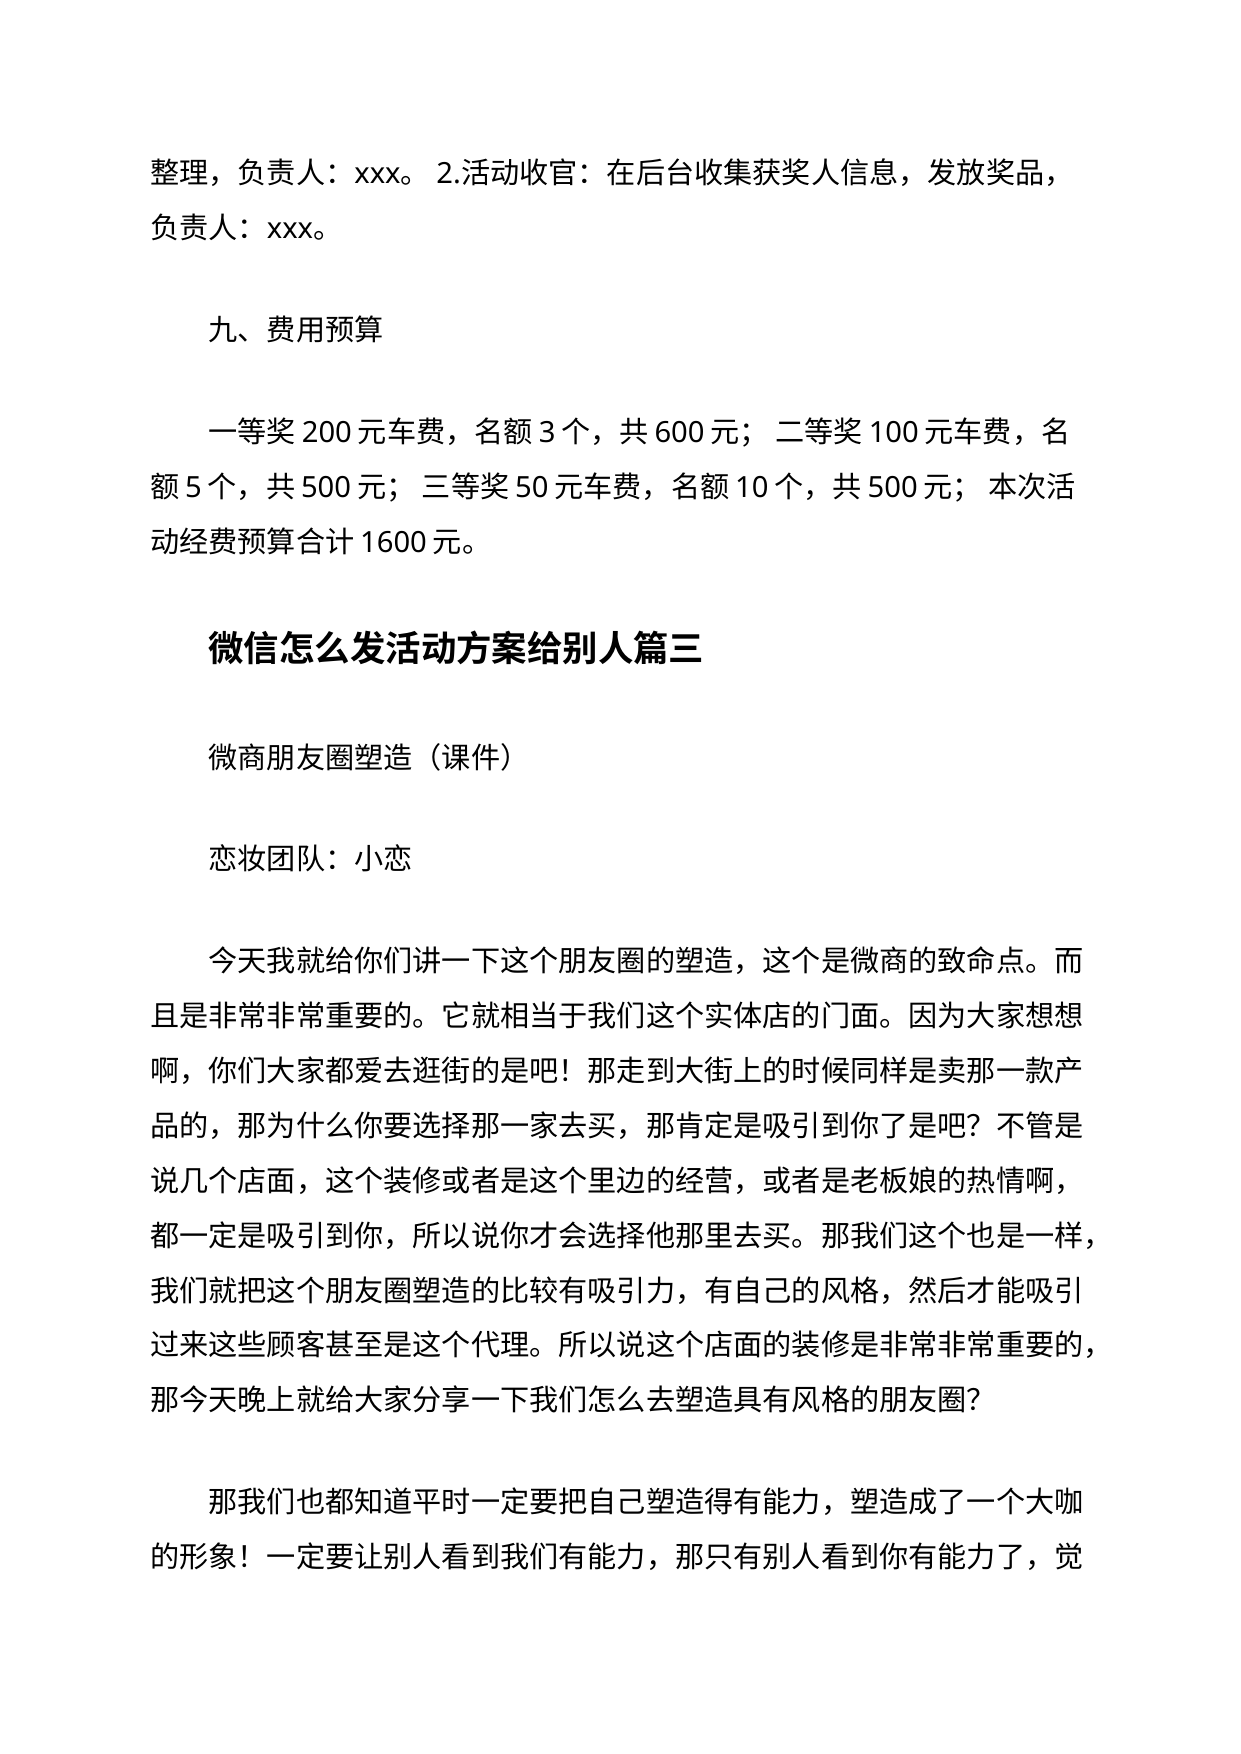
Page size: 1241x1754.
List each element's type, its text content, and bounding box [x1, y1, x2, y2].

text 微商朋友圈塑造（课件） [150, 734, 1090, 776]
text 九、费用预算 [150, 307, 1090, 349]
text 恋妆团队：小恋 [150, 836, 1090, 878]
text 微信怎么发活动方案给别人篇三 [150, 621, 1090, 672]
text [150, 1479, 1090, 1576]
text 今天我就给你们讲一下这个朋友圈的塑造，这个是微商的致命点。而且是非常非常重要的。它就相当于我们这个实体店的门面。因为大家想想啊，你们大家都爱去逛街的是吧！那走到大街上的时候同样是卖那一款产品的，那为什么你要选择那一家去买，那肯定是吸引到你了是吧？不管是说几个店面，这个装修或者是这个里边的经营，或者是老板娘的热情啊，都一定是吸引到你，所以说你才会选择他那里去买。那我们这个也是一样，我们就把这个朋友圈塑造的比较有吸引力，有自己的风格，然后才能吸引过来这些顾客甚至是这个代理。所以说这个店面的装修是非常非常重要的，那今天晚上就给大家分享一下我们怎么去塑造具有风格的朋友圈？ [150, 938, 1090, 1419]
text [150, 150, 1090, 247]
text 一等奖200元车费，名额3个，共600元； 二等奖100元车费，名额5个，共500元； 三等奖50元车费，名额10个，共500元； 本次活动经费预算合计1600元。 [150, 409, 1090, 561]
